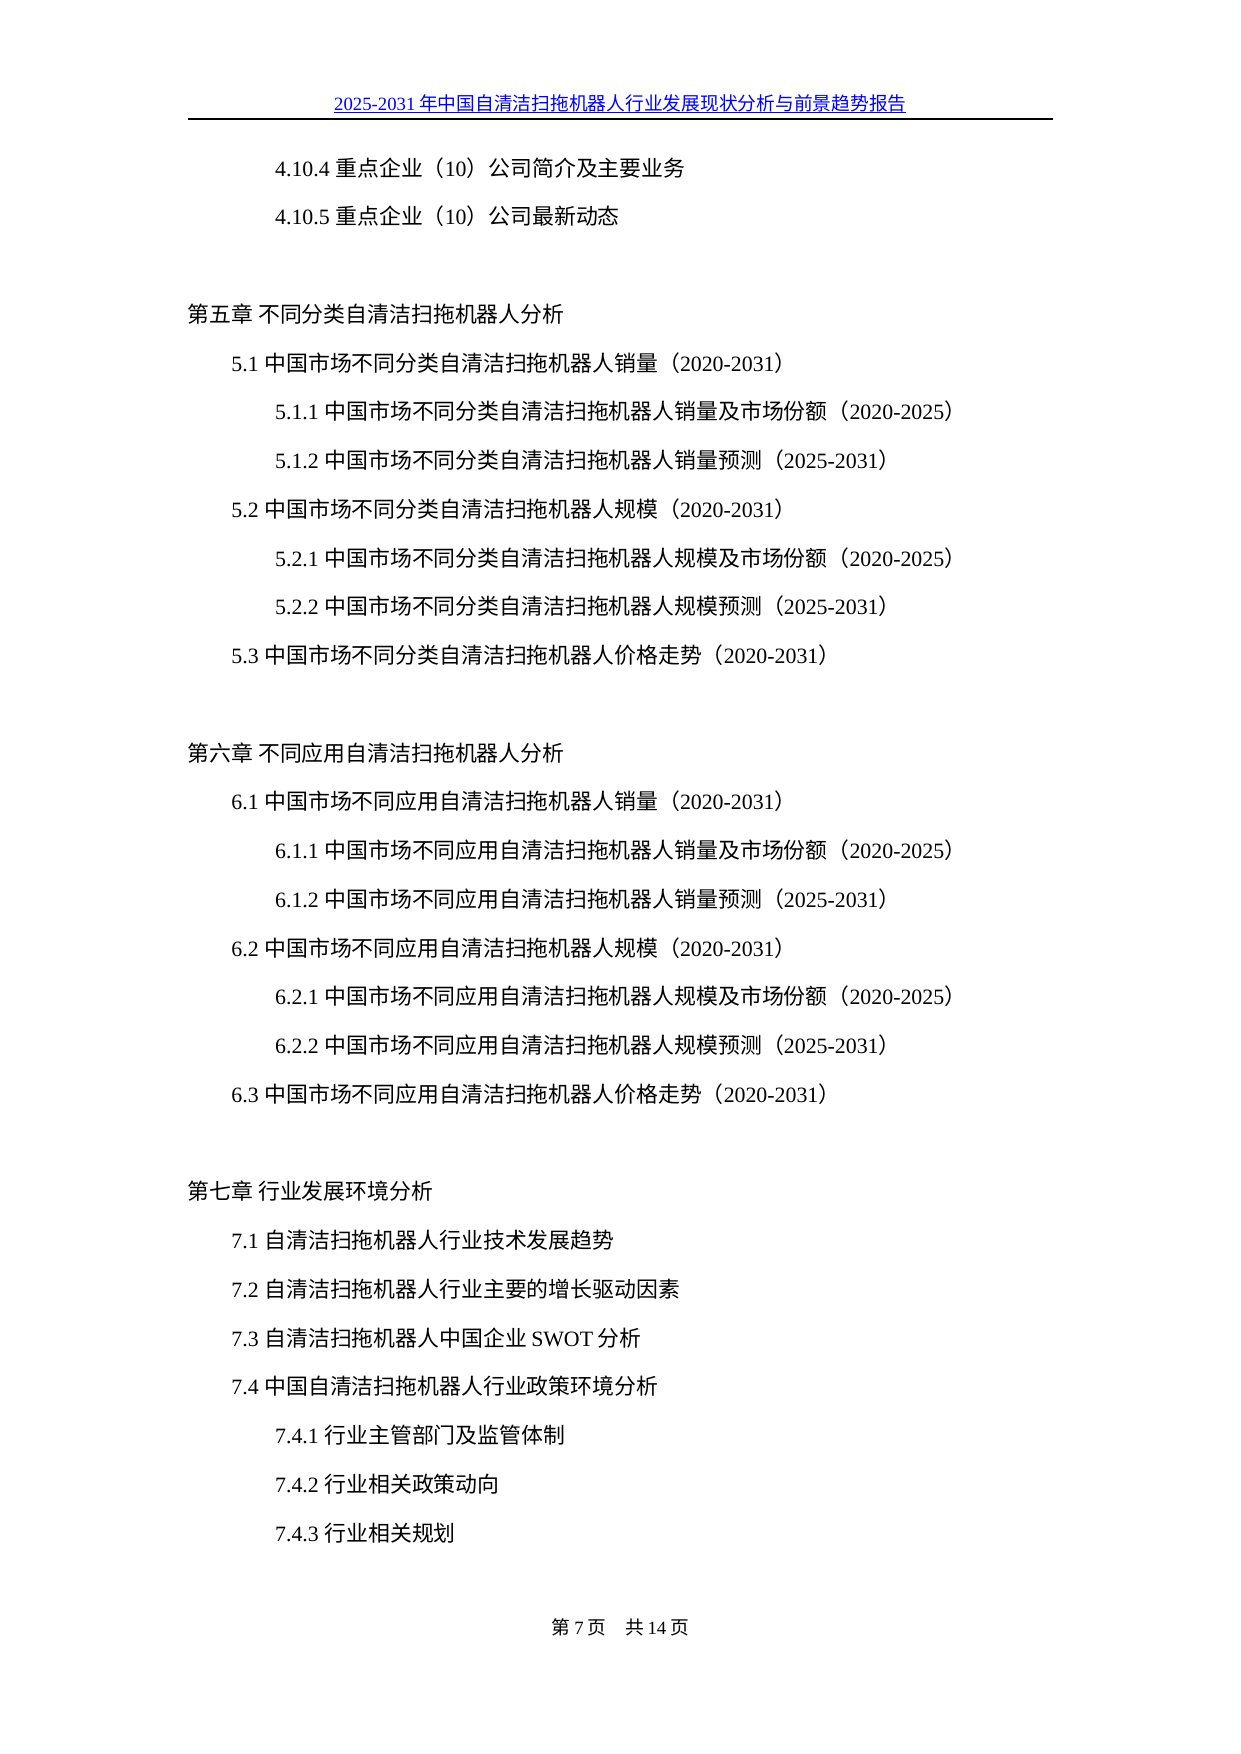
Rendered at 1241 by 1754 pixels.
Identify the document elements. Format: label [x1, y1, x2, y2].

text [187, 150, 1053, 1548]
